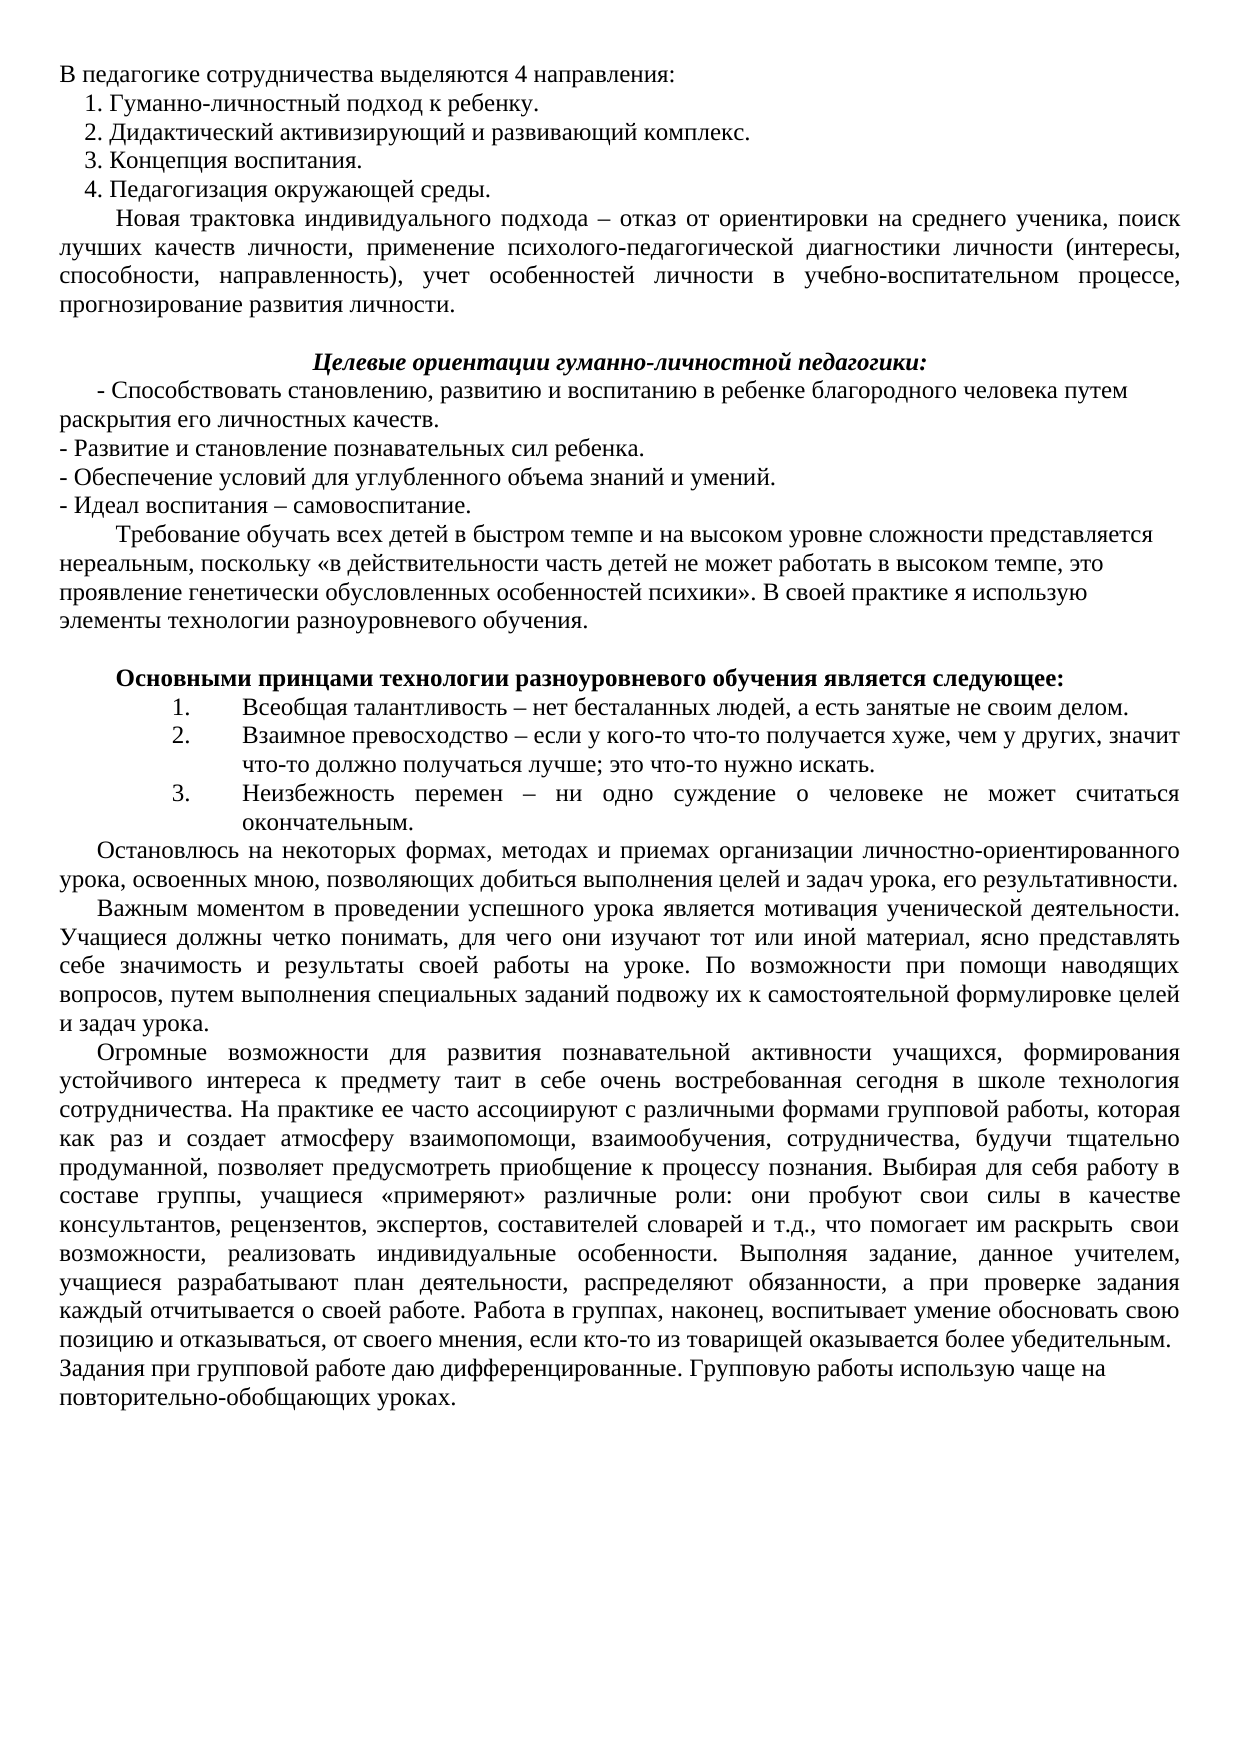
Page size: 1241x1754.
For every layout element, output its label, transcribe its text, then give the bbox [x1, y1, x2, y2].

text В педагогике сотрудничества выделяются 4 направления: [59, 59, 1181, 88]
text Задания при групповой работе даю дифференцированные. Групповую работы использую чаще на повторительно-обобщающих уроках. [59, 1353, 1181, 1410]
text Огромные возможности для развития познавательной активности учащихся, формирования устойчивого интереса к предмету таит в себе очень востребованная сегодня в школе технология сотрудничества. На практике ее часто ассоциируют с различными формами групповой работы, которая как раз и создает атмосферу взаимопомощи, взаимообучения, сотрудничества, будучи тщательно продуманной, позволяет предусмотреть приобщение к процессу познания. Выбирая для себя работу в составе группы, учащиеся «примеряют» различные роли: они пробуют свои силы в качестве консультантов, рецензентов, экспертов, составителей словарей и т.д., что помогает им раскрыть свои возможности, реализовать индивидуальные особенности. Выполняя задание, данное учителем, учащиеся разрабатывают план деятельности, распределяют обязанности, а при проверке задания каждый отчитывается о своей работе. Работа в группах, наконец, воспитывает умение обосновать свою позицию и отказываться, от своего мнения, если кто-то из товарищей оказывается более убедительным. [59, 1037, 1181, 1353]
text Основными принцами технологии разноуровневого обучения является следующее: [59, 663, 1181, 692]
text - Способствовать становлению, развитию и воспитанию в ребенке благородного человека путем раскрытия его личностных качеств. [59, 375, 1181, 433]
list Неизбежность перемен – ни одно суждение о человеке не может считаться окончательным. [172, 778, 1181, 835]
text 1. Гуманно-личностный подход к ребенку. [59, 88, 1181, 117]
text - Развитие и становление познавательных сил ребенка. [22, 433, 1181, 462]
list Взаимное превосходство – если у кого-то что-то получается хуже, чем у других, значит что-то должно получаться лучше; это что-то нужно искать. [172, 720, 1181, 778]
text Важным моментом в проведении успешного урока является мотивация ученической деятельности. Учащиеся должны четко понимать, для чего они изучают тот или иной материал, ясно представлять себе значимость и результаты своей работы на уроке. По возможности при помощи наводящих вопросов, путем выполнения специальных заданий подвожу их к самостоятельной формулировке целей и задач урока. [59, 893, 1181, 1037]
text 3. Концепция воспитания. [59, 145, 1181, 174]
text 4. Педагогизация окружающей среды. [59, 174, 1181, 203]
text Целевые ориентации гуманно-личностной педагогики: [22, 347, 1181, 375]
text - Идеал воспитания – самовоспитание. [22, 490, 1181, 519]
text Новая трактовка индивидуального подхода – отказ от ориентировки на среднего ученика, поиск лучших качеств личности, применение психолого-педагогической диагностики личности (интересы, способности, направленность), учет особенностей личности в учебно-воспитательном процессе, прогнозирование развития личности. [59, 203, 1181, 318]
text Требование обучать всех детей в быстром темпе и на высоком уровне сложности представляется нереальным, поскольку «в действительности часть детей не может работать в высоком темпе, это проявление генетически обусловленных особенностей психики». В своей практике я использую элементы технологии разноуровневого обучения. [59, 519, 1181, 634]
text Остановлюсь на некоторых формах, методах и приемах организации личностно-ориентированного урока, освоенных мною, позволяющих добиться выполнения целей и задач урока, его результативности. [59, 835, 1181, 893]
text 2. Дидактический активизирующий и развивающий комплекс. [59, 117, 1181, 145]
list Всеобщая талантливость – нет бесталанных людей, а есть занятые не своим делом. [172, 692, 1181, 720]
text - Обеспечение условий для углубленного объема знаний и умений. [22, 462, 1181, 490]
